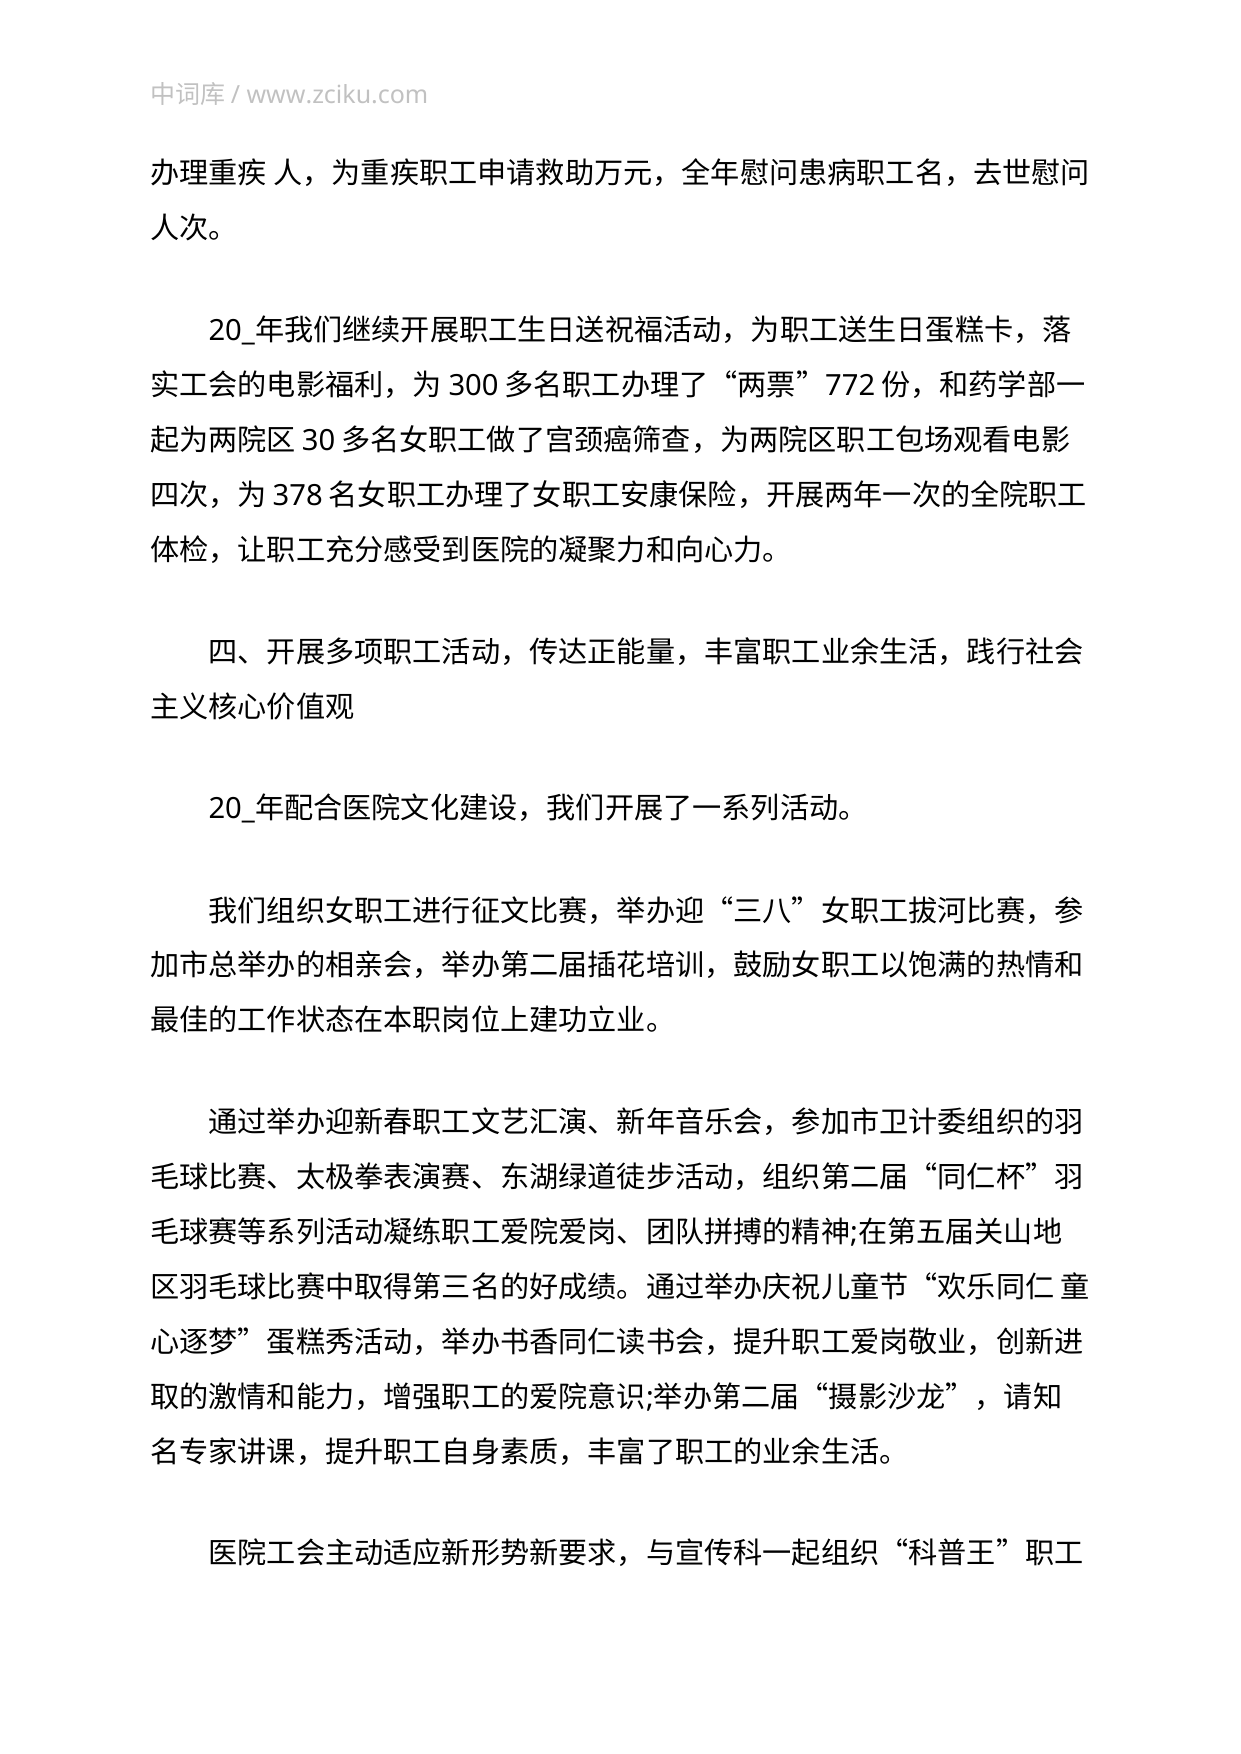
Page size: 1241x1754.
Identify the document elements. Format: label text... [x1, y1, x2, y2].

text 20_年配合医院文化建设，我们开展了一系列活动。 [150, 785, 1090, 827]
text 通过举办迎新春职工文艺汇演、新年音乐会，参加市卫计委组织的羽毛球比赛、太极拳表演赛、东湖绿道徒步活动，组织第二届“同仁杯”羽毛球赛等系列活动凝练职工爱院爱岗、团队拼搏的精神;在第五届关山地区羽毛球比赛中取得第三名的好成绩。通过举办庆祝儿童节“欢乐同仁 童心逐梦”蛋糕秀活动，举办书香同仁读书会，提升职工爱岗敬业，创新进取的激情和能力，增强职工的爱院意识;举办第二届“摄影沙龙”，请知名专家讲课，提升职工自身素质，丰富了职工的业余生活。 [150, 1099, 1090, 1471]
text 四、开展多项职工活动，传达正能量，丰富职工业余生活，践行社会主义核心价值观 [150, 628, 1090, 726]
text 20_年我们继续开展职工生日送祝福活动，为职工送生日蛋糕卡，落实工会的电影福利，为 300多名职工办理了“两票”772份，和药学部一起为两院区30多名女职工做了宫颈癌筛查，为两院区职工包场观看电影四次，为378名女职工办理了女职工安康保险，开展两年一次的全院职工体检，让职工充分感受到医院的凝聚力和向心力。 [150, 307, 1090, 569]
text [150, 1530, 1090, 1572]
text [150, 150, 1090, 247]
text 我们组织女职工进行征文比赛，举办迎“三八”女职工拔河比赛，参加市总举办的相亲会，举办第二届插花培训，鼓励女职工以饱满的热情和最佳的工作状态在本职岗位上建功立业。 [150, 887, 1090, 1039]
